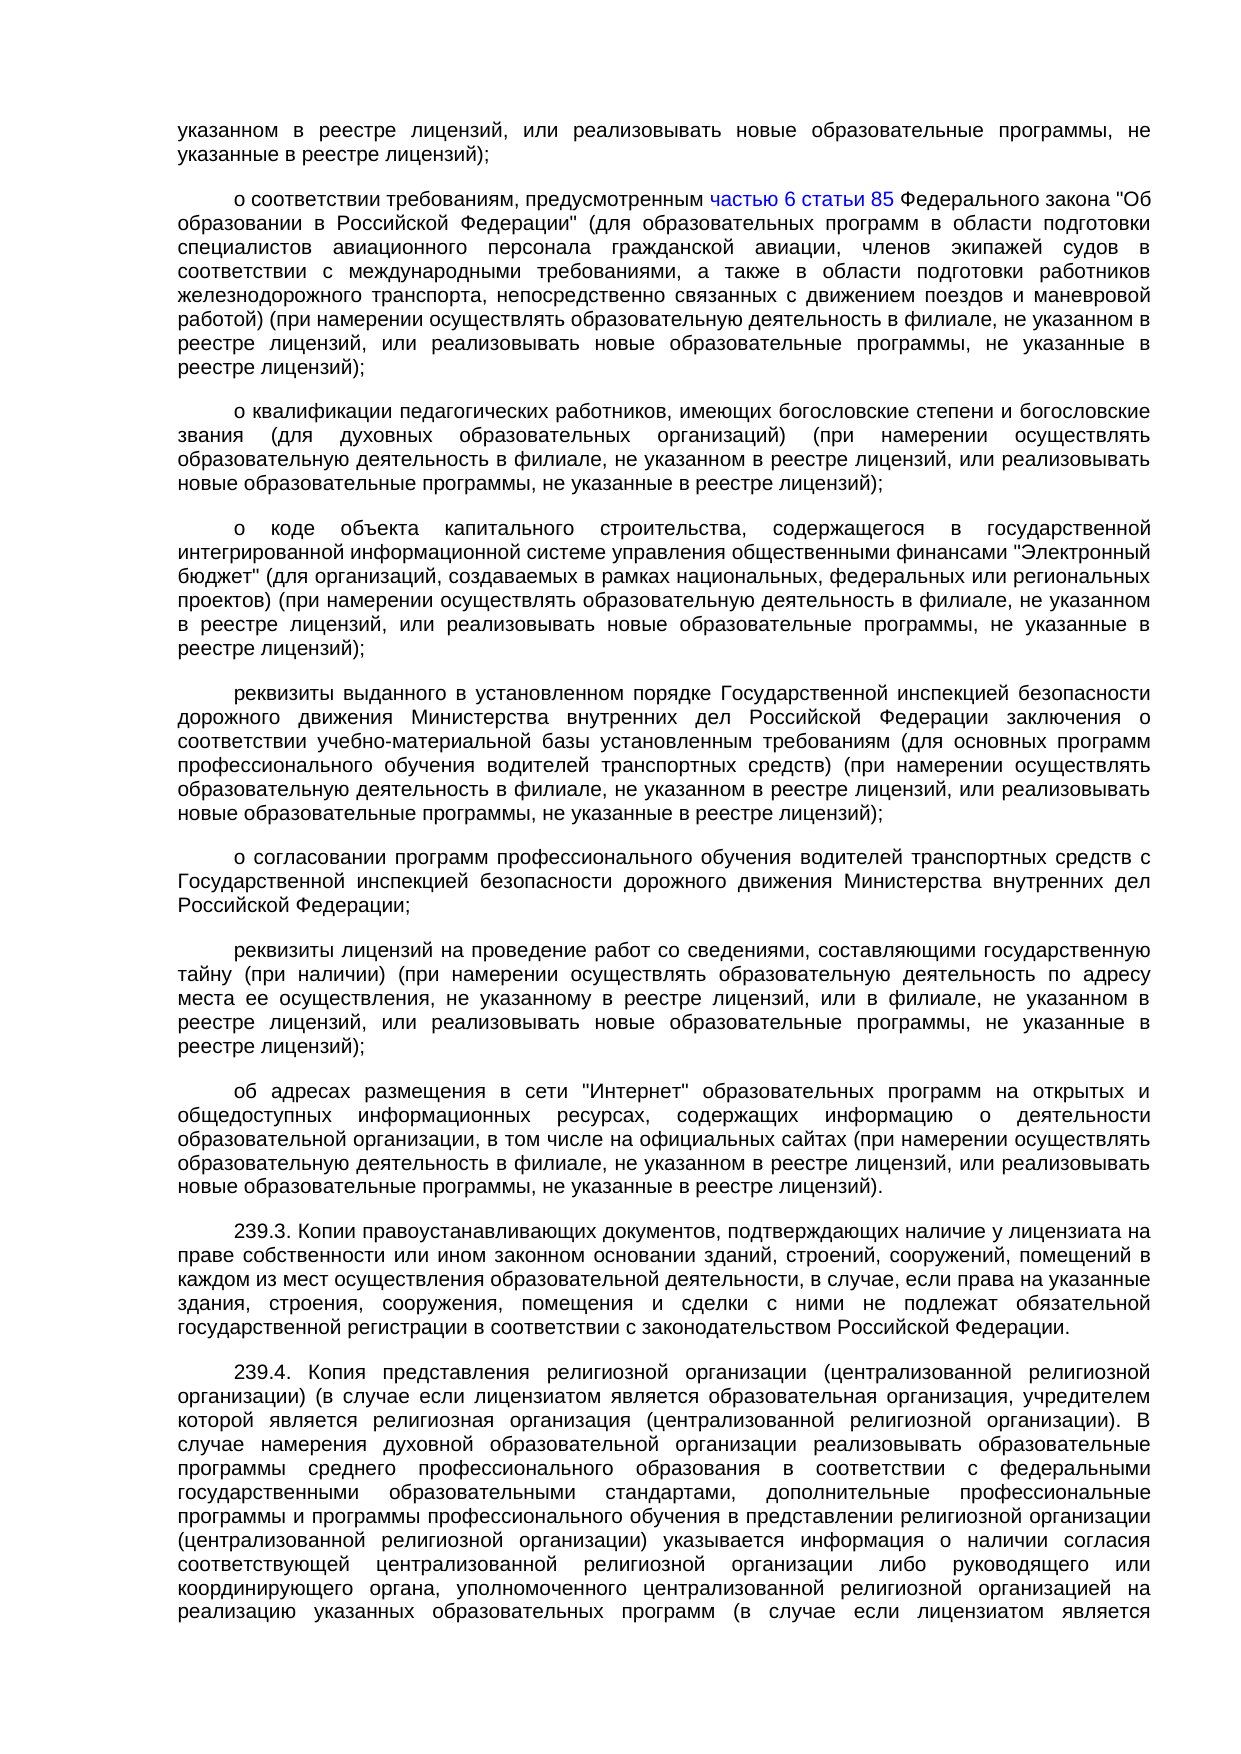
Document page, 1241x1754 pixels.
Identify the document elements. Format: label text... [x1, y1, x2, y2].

text о коде объекта капитального строительства, содержащегося в государственной интегрированной информационной системе управления общественными финансами "Электронный бюджет" (для организаций, создаваемых в рамках национальных, федеральных или региональных проектов) (при намерении осуществлять образовательную деятельность в филиале, не указанном в реестре лицензий, или реализовывать новые образовательные программы, не указанные в реестре лицензий); [177, 516, 1152, 660]
text о квалификации педагогических работников, имеющих богословские степени и богословские звания (для духовных образовательных организаций) (при намерении осуществлять образовательную деятельность в филиале, не указанном в реестре лицензий, или реализовывать новые образовательные программы, не указанные в реестре лицензий); [177, 399, 1152, 495]
text о согласовании программ профессионального обучения водителей транспортных средств с Государственной инспекцией безопасности дорожного движения Министерства внутренних дел Российской Федерации; [177, 845, 1152, 917]
text реквизиты выданного в установленном порядке Государственной инспекцией безопасности дорожного движения Министерства внутренних дел Российской Федерации заключения о соответствии учебно-материальной базы установленным требованиям (для основных программ профессионального обучения водителей транспортных средств) (при намерении осуществлять образовательную деятельность в филиале, не указанном в реестре лицензий, или реализовывать новые образовательные программы, не указанные в реестре лицензий); [177, 681, 1152, 824]
text реквизиты лицензий на проведение работ со сведениями, составляющими государственную тайну (при наличии) (при намерении осуществлять образовательную деятельность по адресу места ее осуществления, не указанному в реестре лицензий, или в филиале, не указанном в реестре лицензий, или реализовывать новые образовательные программы, не указанные в реестре лицензий); [177, 938, 1152, 1058]
text 239.3. Копии правоустанавливающих документов, подтверждающих наличие у лицензиата на праве собственности или ином законном основании зданий, строений, сооружений, помещений в каждом из мест осуществления образовательной деятельности, в случае, если права на указанные здания, строения, сооружения, помещения и сделки с ними не подлежат обязательной государственной регистрации в соответствии с законодательством Российской Федерации. [177, 1219, 1152, 1339]
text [177, 1360, 1152, 1623]
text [177, 118, 1152, 166]
text об адресах размещения в сети "Интернет" образовательных программ на открытых и общедоступных информационных ресурсах, содержащих информацию о деятельности образовательной организации, в том числе на официальных сайтах (при намерении осуществлять образовательную деятельность в филиале, не указанном в реестре лицензий, или реализовывать новые образовательные программы, не указанные в реестре лицензий). [177, 1078, 1152, 1198]
text о соответствии требованиям, предусмотренным частью 6 статьи 85 Федерального закона "Об образовании в Российской Федерации" (для образовательных программ в области подготовки специалистов авиационного персонала гражданской авиации, членов экипажей судов в соответствии с международными требованиями, а также в области подготовки работников железнодорожного транспорта, непосредственно связанных с движением поездов и маневровой работой) (при намерении осуществлять образовательную деятельность в филиале, не указанном в реестре лицензий, или реализовывать новые образовательные программы, не указанные в реестре лицензий); [177, 187, 1152, 378]
